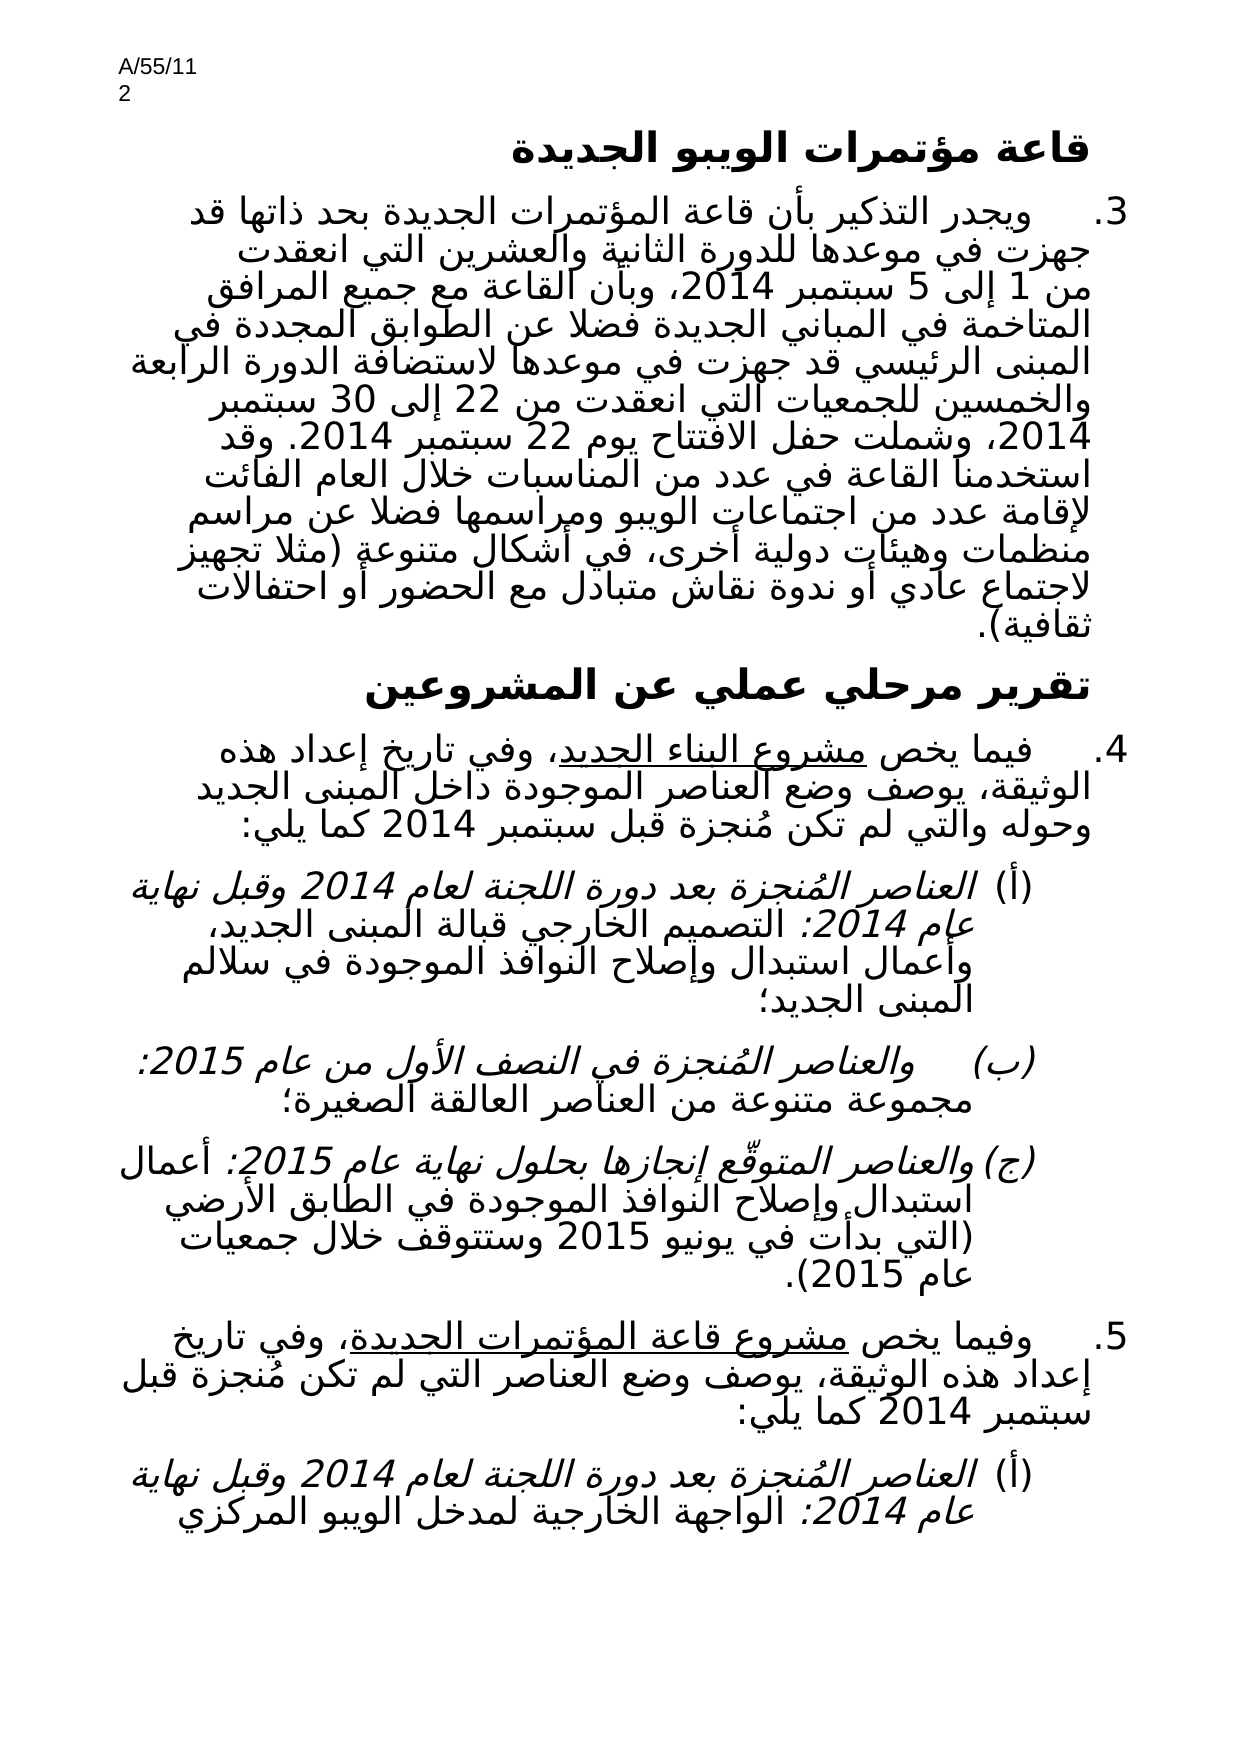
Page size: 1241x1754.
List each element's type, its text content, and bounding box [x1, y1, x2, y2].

text فيما يخص مشروع البناء الجديد، وفي تاريخ إعداد هذه الوثيقة، يوصف وضع العناصر الموجودة داخل المبنى الجديد وحوله والتي لم تكن مُنجزة قبل سبتمبر 2014 كما يلي: [118, 732, 1092, 845]
list (ب) والعناصر المُنجزة في النصف الأول من عام 2015: مجموعة متنوعة من العناصر العالقة الصغيرة؛ [118, 1045, 1033, 1120]
text ويجدر التذكير بأن قاعة المؤتمرات الجديدة بحد ذاتها قد جهزت في موعدها للدورة الثانية والعشرين التي انعقدت من 1 إلى 5 سبتمبر 2014، وبأن القاعة مع جميع المرافق المتاخمة في المباني الجديدة فضلا عن الطوابق المجددة في المبنى الرئيسي قد جهزت في موعدها لاستضافة الدورة الرابعة والخمسين للجمعيات التي انعقدت من 22 إلى 30 سبتمبر 2014، وشملت حفل الافتتاح يوم 22 سبتمبر 2014. وقد استخدمنا القاعة في عدد من المناسبات خلال العام الفائت لإقامة عدد من اجتماعات الويبو ومراسمها فضلا عن مراسم منظمات وهيئات دولية أخرى، في أشكال متنوعة (مثلا تجهيز لاجتماع عادي أو ندوة نقاش متبادل مع الحضور أو احتفالات ثقافية). [118, 195, 1092, 645]
text تقرير مرحلي عملي عن المشروعين [118, 670, 574, 707]
text تقرير مرحلي عملي عن المشروعين [487, 670, 1092, 707]
text وفيما يخص مشروع قاعة المؤتمرات الجديدة، وفي تاريخ إعداد هذه الوثيقة، يوصف وضع العناصر التي لم تكن مُنجزة قبل سبتمبر 2014 كما يلي: [118, 1320, 1092, 1432]
list (أ) العناصر المُنجزة بعد دورة اللجنة لعام 2014 وقبل نهاية عام 2014: التصميم الخارجي قبالة المبنى الجديد، وأعمال استبدال وإصلاح النوافذ الموجودة في سلالم المبنى الجديد؛ [118, 870, 1033, 1020]
list (ج) والعناصر المتوقّع إنجازها بحلول نهاية عام 2015: أعمال استبدال وإصلاح النوافذ الموجودة في الطابق الأرضي (التي بدأت في يونيو 2015 وستتوقف خلال جمعيات عام 2015). [118, 1145, 1033, 1295]
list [118, 1457, 1033, 1532]
text قاعة مؤتمرات الويبو الجديدة [750, 132, 1092, 170]
text قاعة مؤتمرات الويبو الجديدة [118, 132, 764, 170]
